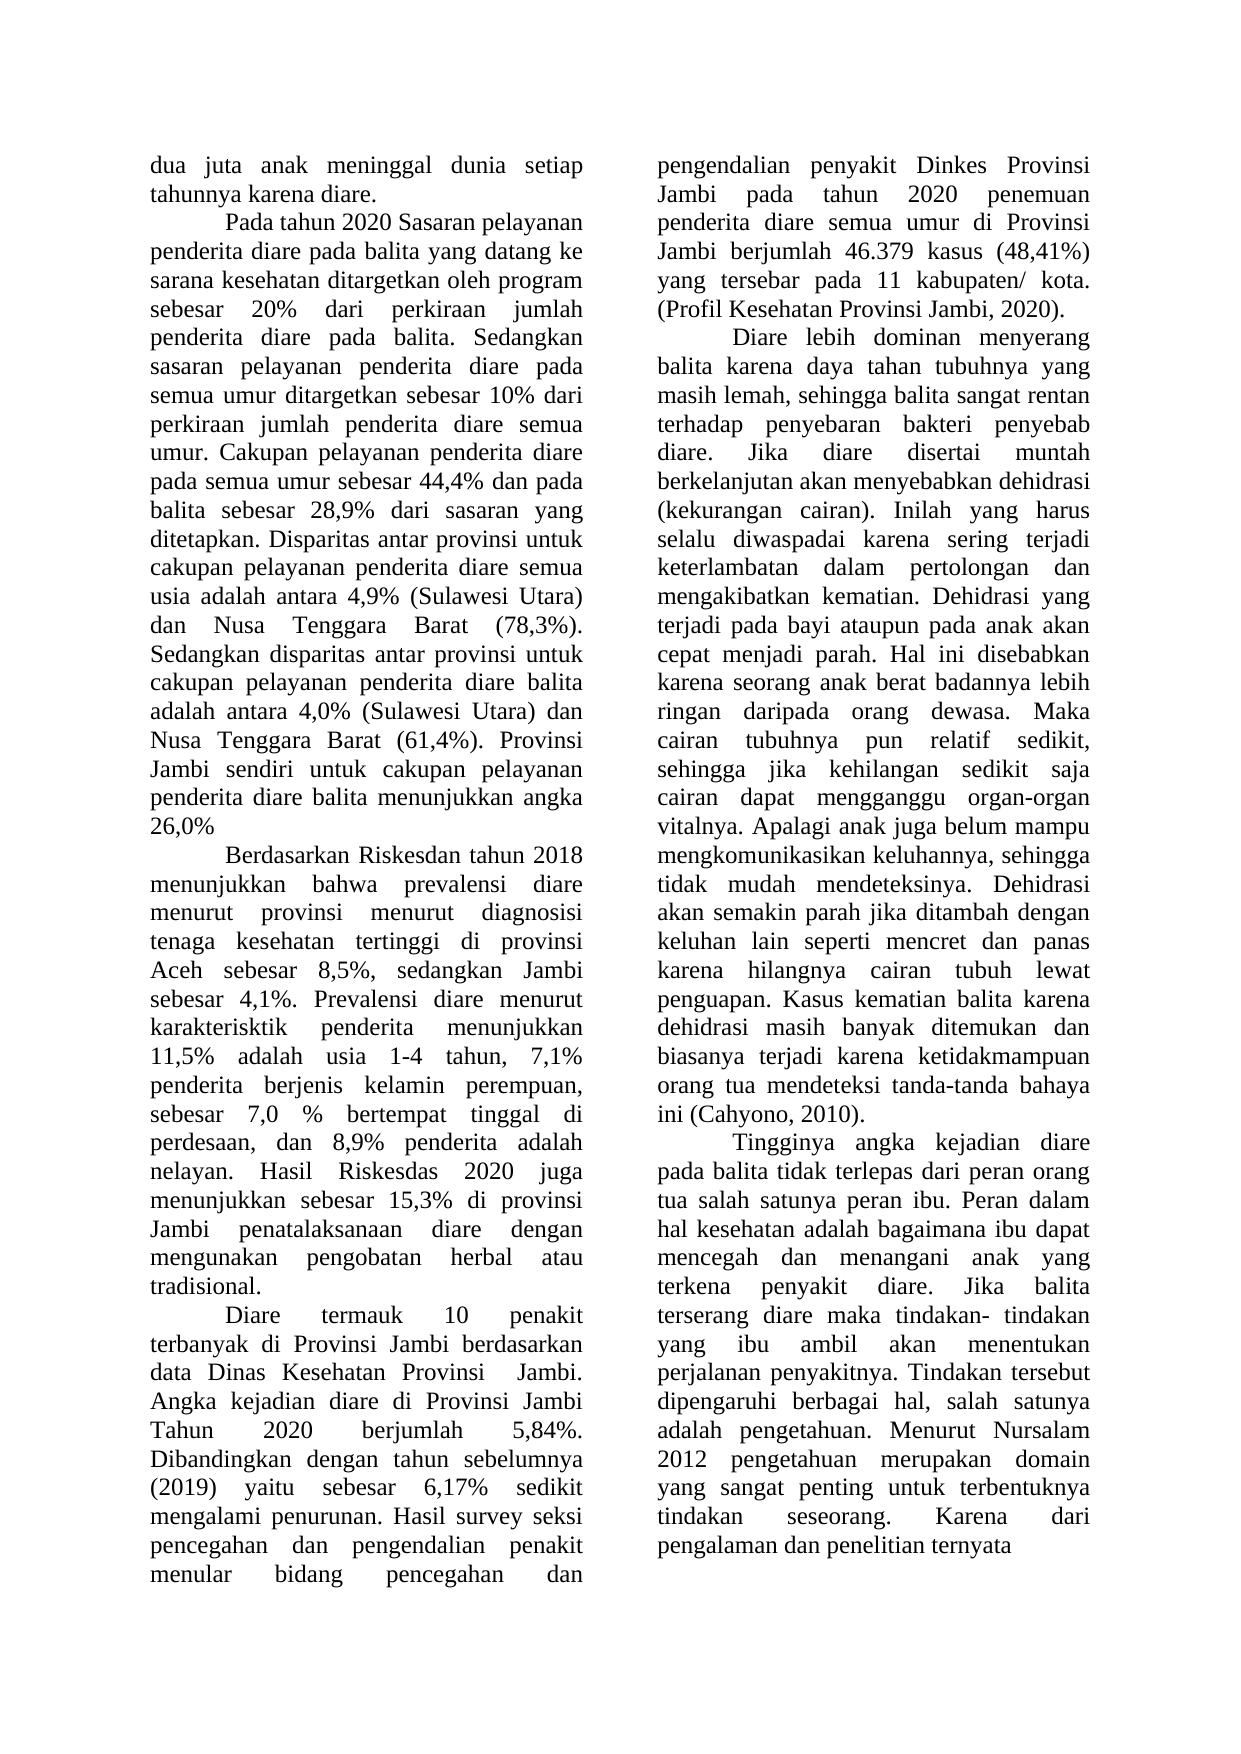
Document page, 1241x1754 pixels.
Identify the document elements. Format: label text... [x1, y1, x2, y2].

list Tingginya angka kejadian diare pada balita tidak terlepas dari peran orang tua salah satunya peran ibu. Peran dalam hal kesehatan adalah bagaimana ibu dapat mencegah dan menangani anak yang terkena penyakit diare. Jika balita terserang diare maka tindakan- tindakan yang ibu ambil akan menentukan perjalanan penyakitnya. Tindakan tersebut dipengaruhi berbagai hal, salah satunya adalah pengetahuan. Menurut Nursalam 2012 pengetahuan merupakan domain yang sangat penting untuk terbentuknya tindakan seseorang. Karena dari pengalaman dan penelitian ternyata [657, 1127, 1090, 1559]
list Diare termauk 10 penakit terbanyak di Provinsi Jambi berdasarkan data Dinas Kesehatan Provinsi Jambi. Angka kejadian diare di Provinsi Jambi Tahun 2020 berjumlah 5,84%. Dibandingkan dengan tahun sebelumnya (2019) yaitu sebesar 6,17% sedikit mengalami penurunan. Hasil survey seksi pencegahan dan pengendalian penakit menular bidang pencegahan dan pengendalian penyakit Dinkes Provinsi Jambi pada tahun 2020 penemuan penderita diare semua umur di Provinsi Jambi berjumlah 46.379 kasus (48,41%) yang tersebar pada 11 kabupaten/ kota. (Profil Kesehatan Provinsi Jambi, 2020). [657, 150, 1090, 322]
list Diare termauk 10 penakit terbanyak di Provinsi Jambi berdasarkan data Dinas Kesehatan Provinsi Jambi. Angka kejadian diare di Provinsi Jambi Tahun 2020 berjumlah 5,84%. Dibandingkan dengan tahun sebelumnya (2019) yaitu sebesar 6,17% sedikit mengalami penurunan. Hasil survey seksi pencegahan dan pengendalian penakit menular bidang pencegahan dan pengendalian penyakit Dinkes Provinsi Jambi pada tahun 2020 penemuan penderita diare semua umur di Provinsi Jambi berjumlah 46.379 kasus (48,41%) yang tersebar pada 11 kabupaten/ kota. (Profil Kesehatan Provinsi Jambi, 2020). [150, 1300, 583, 1587]
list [150, 150, 583, 207]
list Diare lebih dominan menyerang balita karena daya tahan tubuhnya yang masih lemah, sehingga balita sangat rentan terhadap penyebaran bakteri penyebab diare. Jika diare disertai muntah berkelanjutan akan menyebabkan dehidrasi (kekurangan cairan). Inilah yang harus selalu diwaspadai karena sering terjadi keterlambatan dalam pertolongan dan mengakibatkan kematian. Dehidrasi yang terjadi pada bayi ataupun pada anak akan cepat menjadi parah. Hal ini disebabkan karena seorang anak berat badannya lebih ringan daripada orang dewasa. Maka cairan tubuhnya pun relatif sedikit, sehingga jika kehilangan sedikit saja cairan dapat mengganggu organ-organ vitalnya. Apalagi anak juga belum mampu mengkomunikasikan keluhannya, sehingga tidak mudah mendeteksinya. Dehidrasi akan semakin parah jika ditambah dengan keluhan lain seperti mencret dan panas karena hilangnya cairan tubuh lewat penguapan. Kasus kematian balita karena dehidrasi masih banyak ditemukan dan biasanya terjadi karena ketidakmampuan orang tua mendeteksi tanda-tanda bahaya ini (Cahyono, 2010). [657, 322, 1090, 1127]
list Pada tahun 2020 Sasaran pelayanan penderita diare pada balita yang datang ke sarana kesehatan ditargetkan oleh program sebesar 20% dari perkiraan jumlah penderita diare pada balita. Sedangkan sasaran pelayanan penderita diare pada semua umur ditargetkan sebesar 10% dari perkiraan jumlah penderita diare semua umur. Cakupan pelayanan penderita diare pada semua umur sebesar 44,4% dan pada balita sebesar 28,9% dari sasaran yang ditetapkan. Disparitas antar provinsi untuk cakupan pelayanan penderita diare semua usia adalah antara 4,9% (Sulawesi Utara) dan Nusa Tenggara Barat (78,3%). Sedangkan disparitas antar provinsi untuk cakupan pelayanan penderita diare balita adalah antara 4,0% (Sulawesi Utara) dan Nusa Tenggara Barat (61,4%). Provinsi Jambi sendiri untuk cakupan pelayanan penderita diare balita menunjukkan angka 26,0% [150, 207, 583, 840]
list Berdasarkan Riskesdan tahun 2018 menunjukkan bahwa prevalensi diare menurut provinsi menurut diagnosisi tenaga kesehatan tertinggi di provinsi Aceh sebesar 8,5%, sedangkan Jambi sebesar 4,1%. Prevalensi diare menurut karakterisktik penderita menunjukkan 11,5% adalah usia 1-4 tahun, 7,1% penderita berjenis kelamin perempuan, sebesar 7,0 % bertempat tinggal di perdesaan, dan 8,9% penderita adalah nelayan. Hasil Riskesdas 2020 juga menunjukkan sebesar 15,3% di provinsi Jambi penatalaksanaan diare dengan mengunakan pengobatan herbal atau tradisional. [150, 840, 583, 1300]
